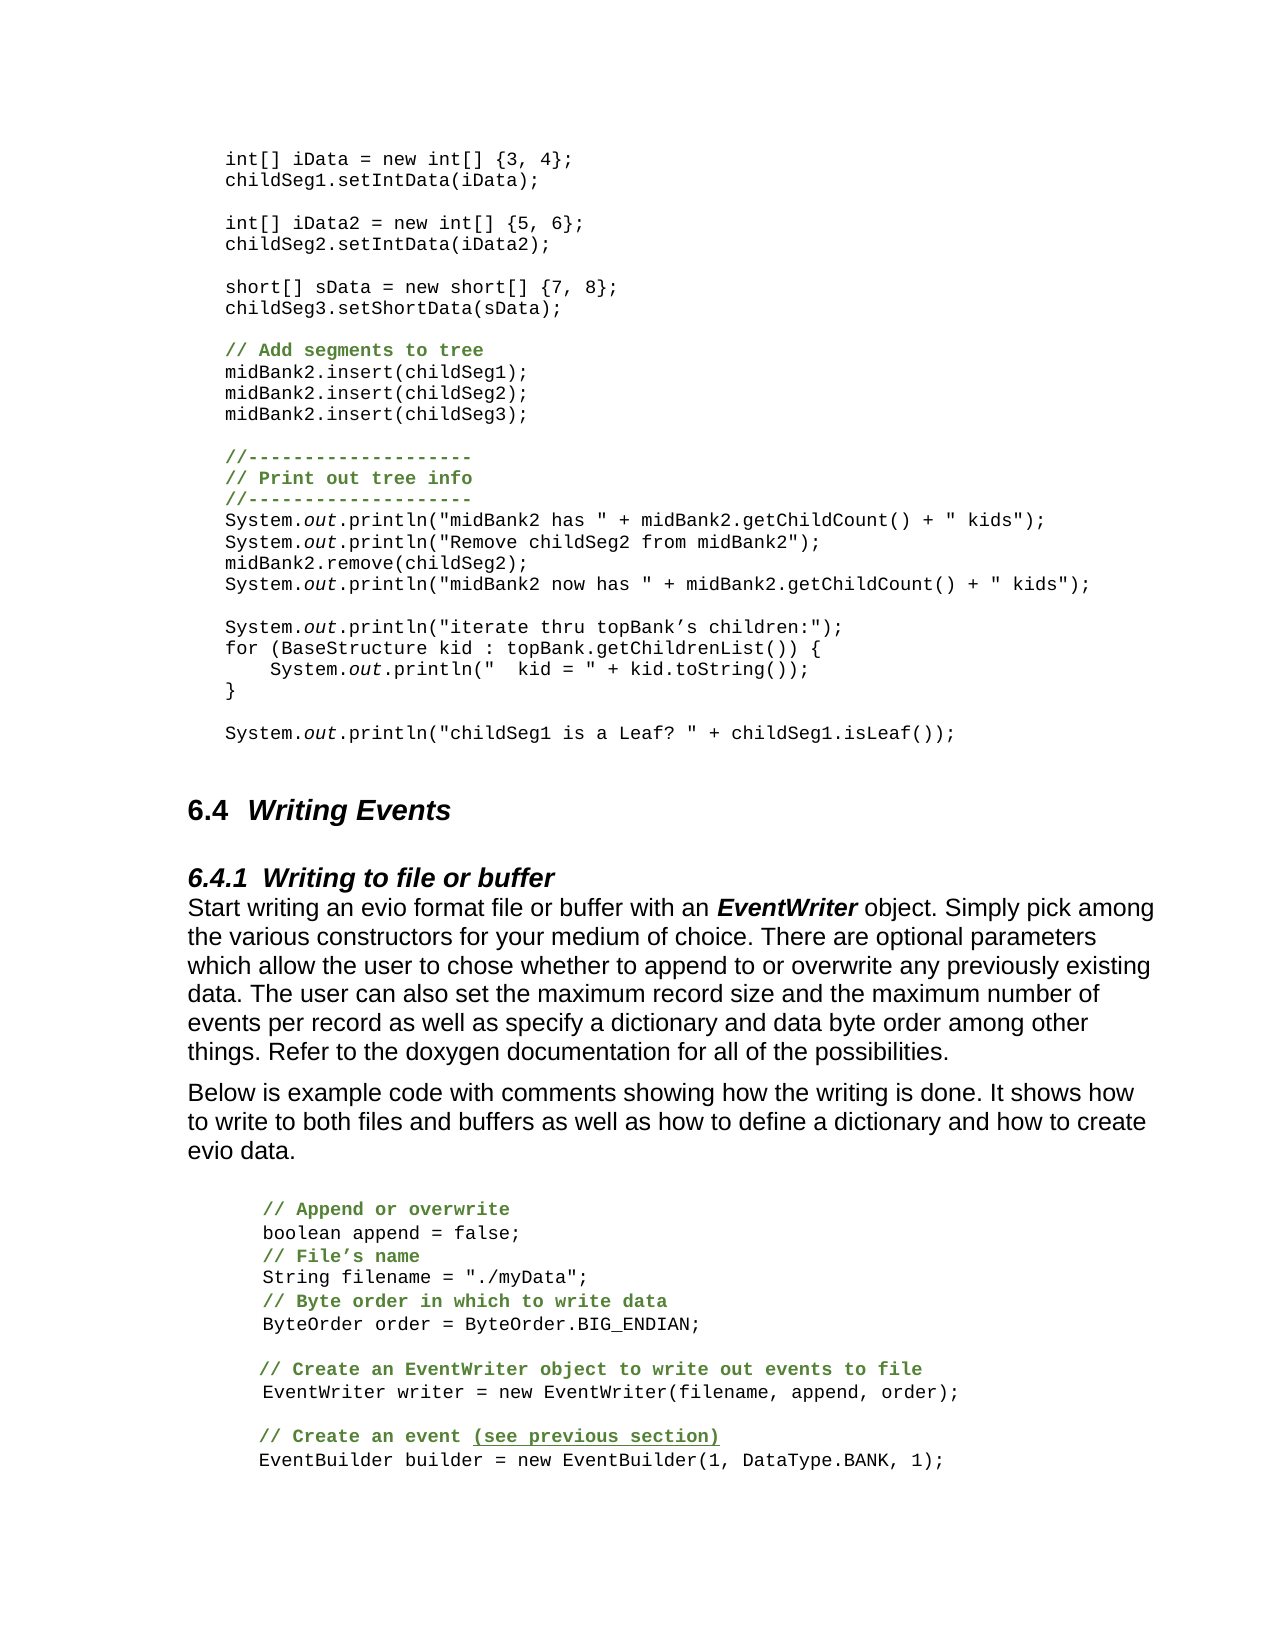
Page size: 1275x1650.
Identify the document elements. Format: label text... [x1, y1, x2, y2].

text Below is example code with comments showing how the writing is done. It shows how to write to both files and buffers as well as how to define a dictionary and how to create evio data. [187, 1078, 1162, 1164]
subtitle Writing to file or buffer [187, 862, 1162, 893]
text EventWriter writer = new EventWriter(filename, append, order); [225, 1383, 1162, 1404]
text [225, 150, 1162, 745]
text ByteOrder order = ByteOrder.BIG_ENDIAN; [225, 1315, 1162, 1357]
text boolean append = false; [225, 1223, 1162, 1245]
text EventBuilder builder = new EventBuilder(1, DataType.BANK, 1); [225, 1451, 1162, 1472]
text Start writing an evio format file or buffer with an EventWriter object. Simply pick among the various constructors for your medium of choice. There are optional parameters which allow the user to chose whether to append to or overwrite any previously existing data. The user can also set the maximum record size and the maximum number of events per record as well as specify a dictionary and data byte order among other things. Refer to the doxygen documentation for all of the possibilities. [187, 893, 1162, 1066]
text // Append or overwrite [225, 1200, 1162, 1221]
text // File’s name String filename = "./myData"; [225, 1247, 1162, 1289]
text // Create an EventWriter object to write out events to file [225, 1359, 1162, 1381]
text // Byte order in which to write data [225, 1291, 1162, 1313]
subtitle Writing Events [187, 793, 1162, 827]
text // Create an event (see previous section) [225, 1406, 1162, 1448]
